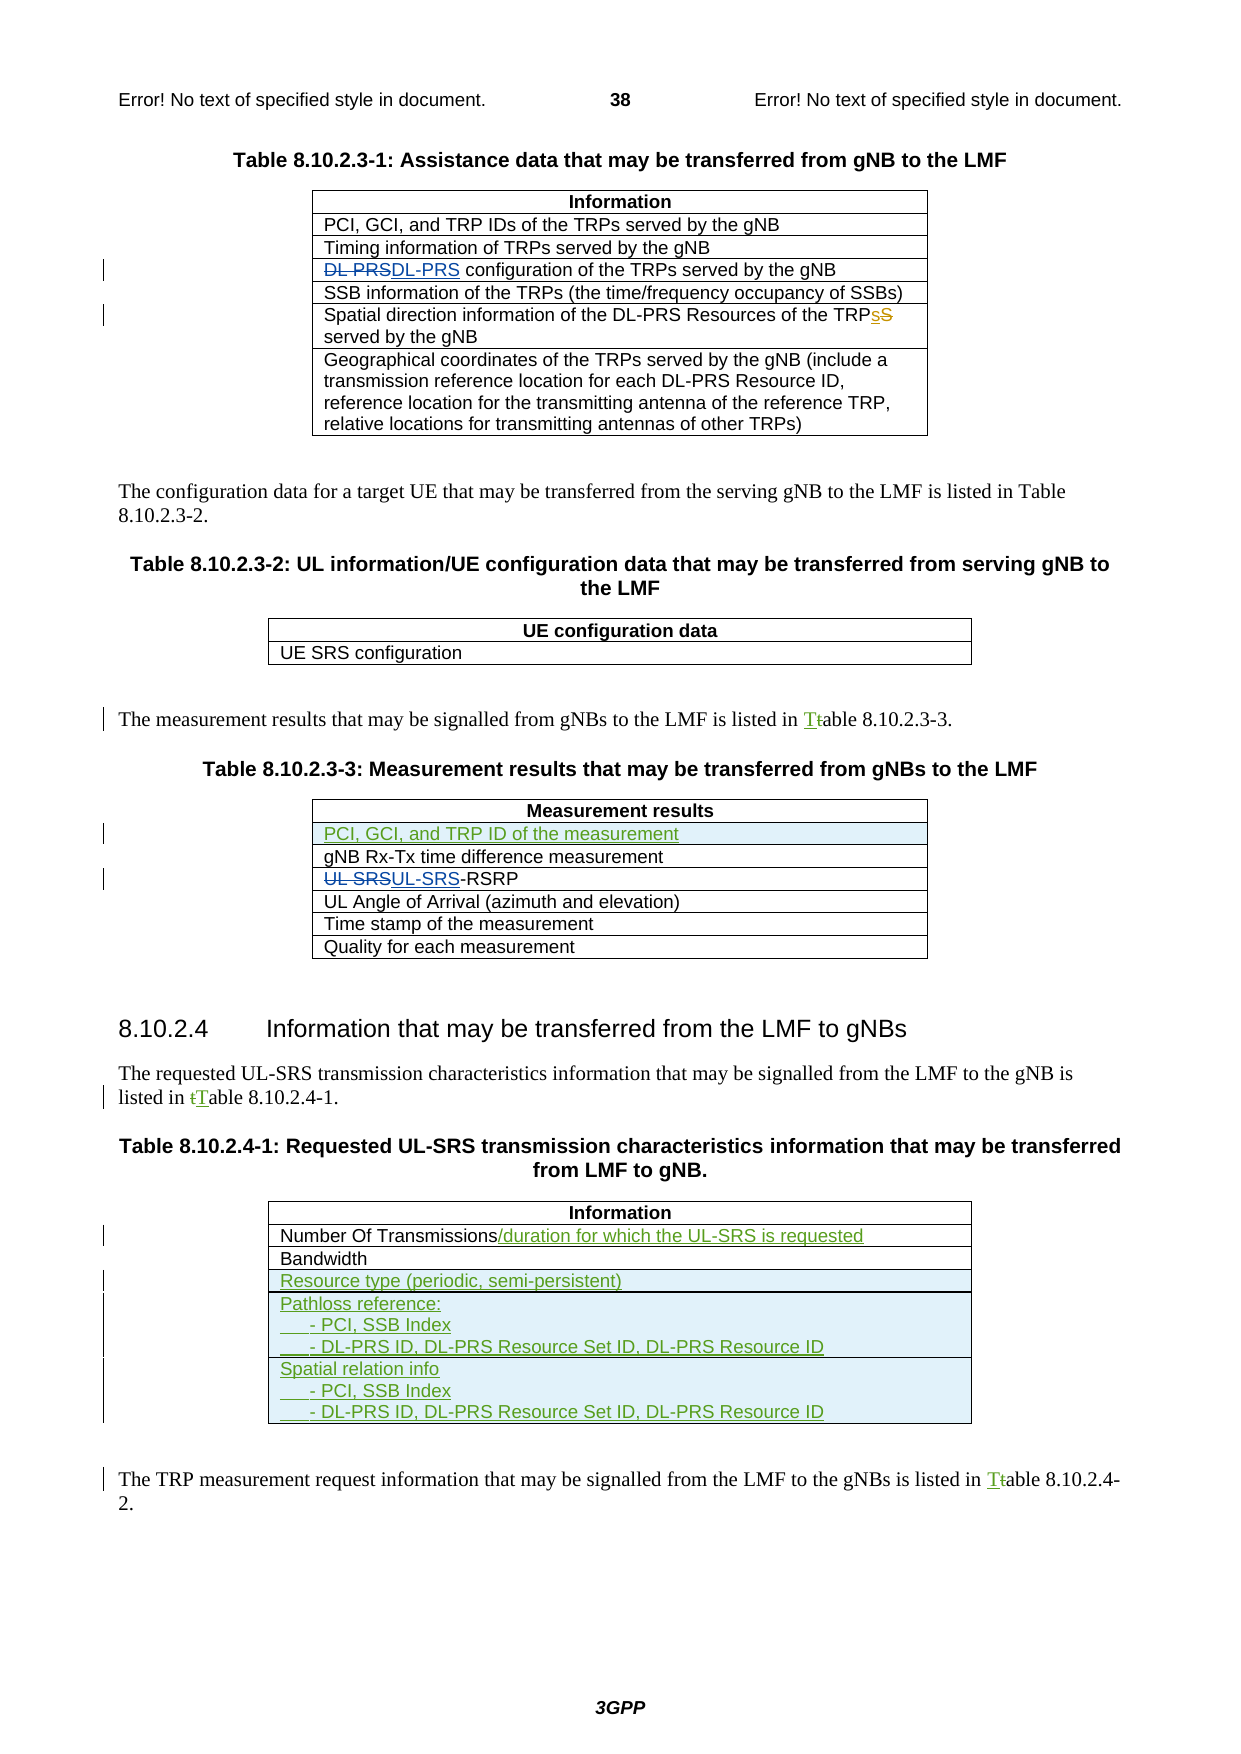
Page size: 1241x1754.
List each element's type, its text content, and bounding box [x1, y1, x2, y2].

table_header Information [269, 1202, 971, 1224]
table_cell gNB Rx-Tx time difference measurement [313, 845, 927, 867]
text Table 8.10.2.3-2: UL information/UE configuration data that may be transferred from serving gNB to the LMF [118, 552, 1122, 599]
table_cell Timing information of TRPs served by the gNB [313, 236, 927, 258]
text The requested UL-SRS transmission characteristics information that may be signalled from the LMF to the gNB is listed in able 8.10.2.4-1. [118, 1061, 1122, 1109]
table_cell Time stamp of the measurement [313, 913, 927, 935]
table_cell UL Angle of Arrival (azimuth and elevation) [313, 891, 927, 912]
subtitle 8.10.2.4 Information that may be transferred from the LMF to gNBs [118, 1014, 1122, 1042]
text Table 8.10.2.3-1: Assistance data that may be transferred from gNB to the LMF [118, 147, 1122, 171]
table_header Information [313, 191, 927, 213]
text Table 8.10.2.4-1: Requested UL-SRS transmission characteristics information that may be transferred from LMF to gNB. [118, 1134, 1122, 1182]
table_cell SSB information of the TRPs (the time/frequency occupancy of SSBs) [313, 282, 927, 303]
text The configuration data for a target UE that may be transferred from the serving gNB to the LMF is listed in Table 8.10.2.3-2. [118, 478, 1122, 527]
table_cell -RSRP [313, 868, 927, 889]
table_cell PCI, GCI, and TRP IDs of the TRPs served by the gNB [313, 214, 927, 235]
table_cell Quality for each measurement [313, 936, 927, 957]
table_cell Geographical coordinates of the TRPs served by the gNB (include a transmission reference location for each DL-PRS Resource ID, reference location for the transmitting antenna of the reference TRP, relative locations for transmitting antennas of other TRPs) [313, 349, 927, 435]
table_header UE configuration data [269, 619, 971, 641]
table_cell Number Of Transmissions [269, 1225, 971, 1246]
table_cell Spatial direction information of the DL-PRS Resources of the TRP served by the gNB [313, 304, 927, 347]
table_cell UE SRS configuration [269, 642, 971, 663]
text The TRP measurement request information that may be signalled from the LMF to the gNBs is listed in able 8.10.2.4-2. [118, 1467, 1122, 1515]
text Table 8.10.2.3-3: Measurement results that may be transferred from gNBs to the LMF [118, 756, 1122, 780]
table_header Measurement results [313, 800, 927, 822]
table_cell Bandwidth [269, 1247, 971, 1269]
text The measurement results that may be signalled from gNBs to the LMF is listed in able 8.10.2.3-3. [118, 707, 1122, 731]
table_cell configuration of the TRPs served by the gNB [313, 259, 927, 281]
